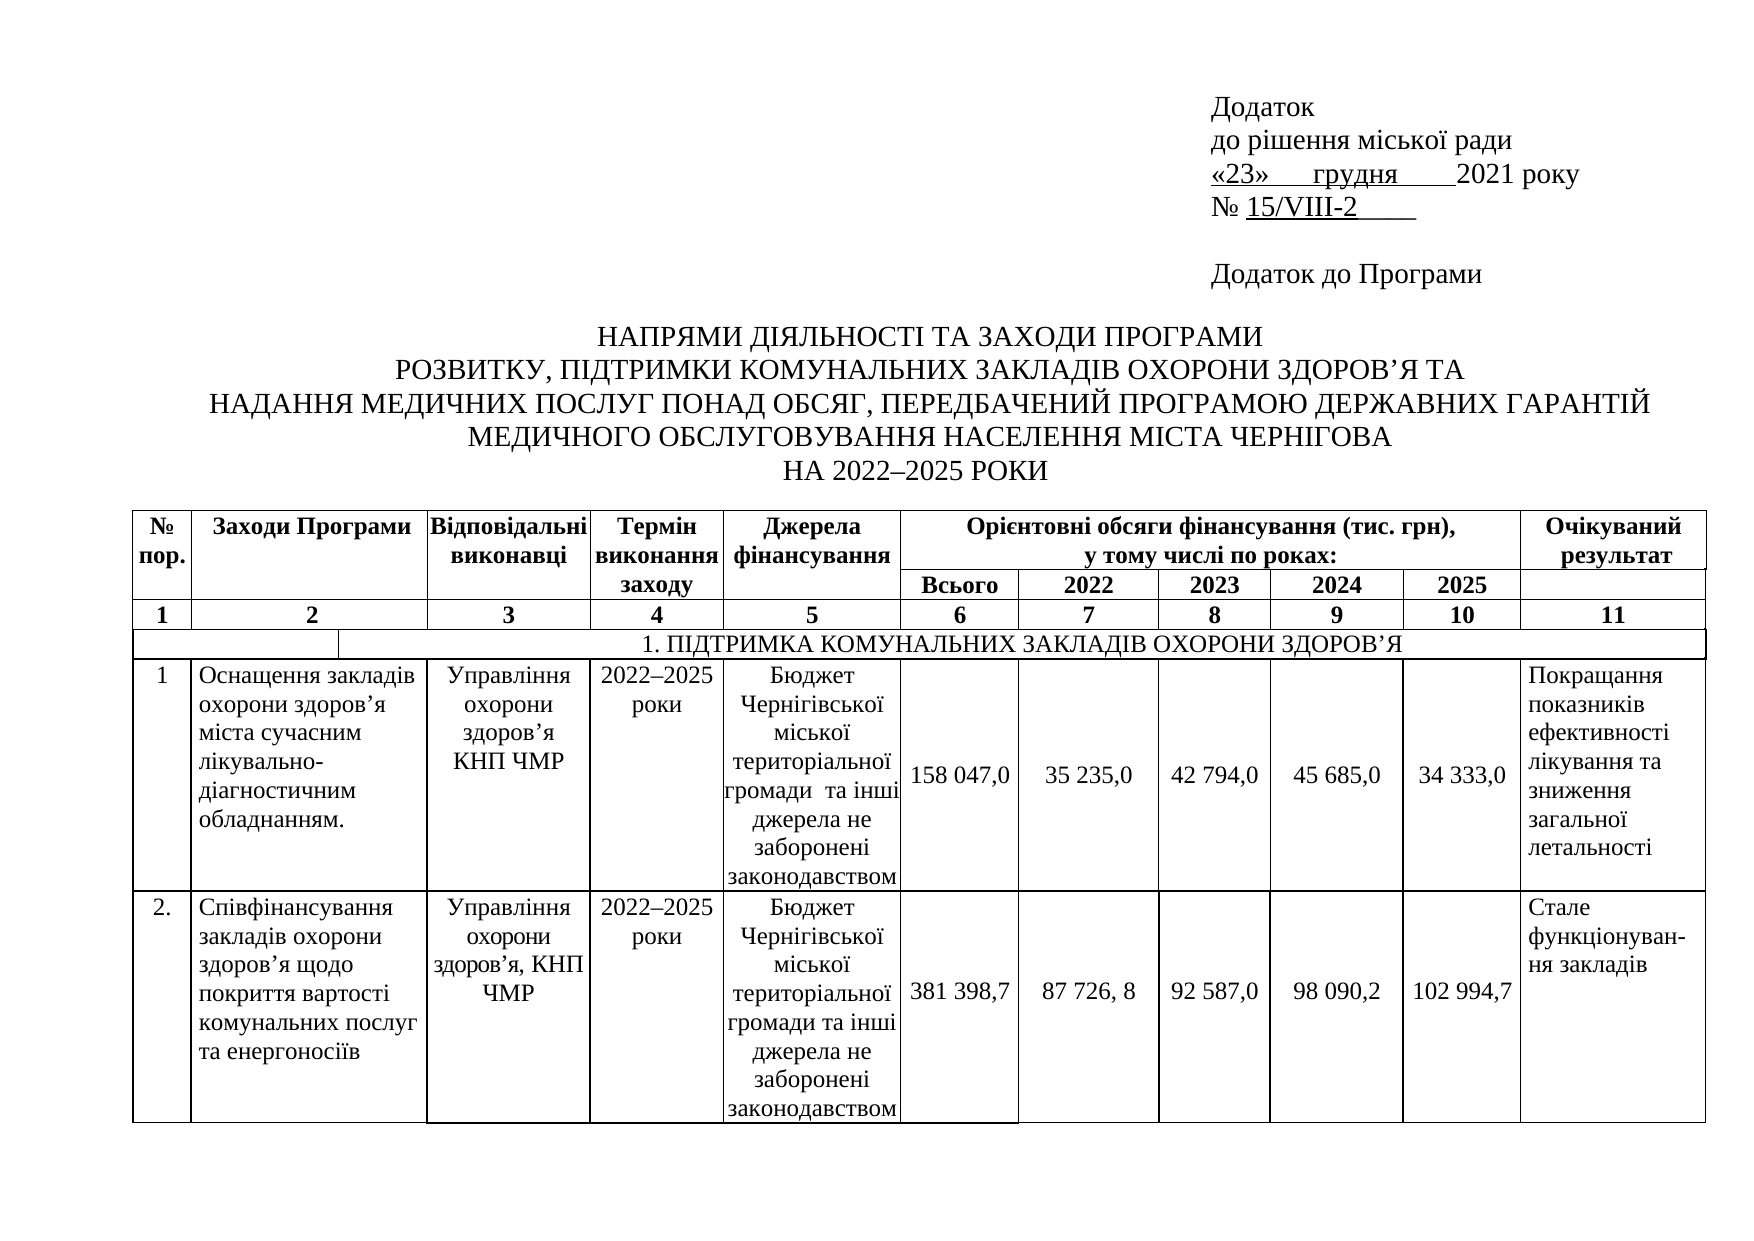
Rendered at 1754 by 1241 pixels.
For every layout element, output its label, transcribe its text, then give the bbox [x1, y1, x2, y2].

table_cell Управління охорони здоров’я, КНП ЧМР [428, 892, 589, 1122]
table_cell 5 [724, 600, 900, 628]
table_cell 4 [591, 600, 723, 628]
text РОЗВИТКУ, ПІДТРИМКИ КОМУНАЛЬНИХ ЗАКЛАДІВ ОХОРОНИ ЗДОРОВ’Я ТА [177, 352, 1683, 386]
table_header № пор. [133, 511, 191, 599]
table_header Відповідальні виконавці [428, 511, 590, 599]
table_cell 1 [134, 660, 190, 890]
table_cell 8 [1159, 600, 1270, 628]
text № 15/VІII-2____ [177, 189, 1683, 223]
table_cell 45 685,0 [1271, 660, 1402, 890]
table_cell 2024 [1271, 570, 1403, 599]
table_cell 6 [901, 600, 1018, 628]
table_cell 2. [134, 892, 190, 1122]
table_cell Стале функціонуван-ня закладів [1521, 892, 1705, 1122]
table_cell Всього [901, 570, 1018, 599]
table_cell Управління охорони здоров’я КНП ЧМР [428, 660, 589, 890]
table_cell 1 [133, 600, 191, 628]
text НАДАННЯ МЕДИЧНИХ ПОСЛУГ ПОНАД ОБСЯГ, ПЕРЕДБАЧЕНИЙ ПРОГРАМОЮ ДЕРЖАВНИХ ГАРАНТІЙ [177, 386, 1683, 419]
table_cell 7 [1019, 600, 1158, 628]
text Додаток [177, 89, 1683, 122]
table_cell Бюджет Чернігівської міської територіальної громади та інші джерела не заборонені законодавством [724, 660, 900, 890]
text МЕДИЧНОГО ОБСЛУГОВУВАННЯ НАСЕЛЕННЯ МІСТА ЧЕРНІГОВА [177, 419, 1683, 453]
table_header Термін виконання заходу [591, 511, 723, 599]
table_cell Покращання показників ефективності лікування та зниження загальної летальності [1521, 660, 1705, 890]
table_cell 2025 [1404, 570, 1520, 599]
table_cell 2022 [1019, 570, 1158, 599]
table_cell 35 235,0 [1019, 660, 1158, 890]
table_cell 10 [1404, 600, 1520, 628]
table_cell 2023 [1159, 570, 1270, 599]
text до рішення міської ради [177, 122, 1683, 156]
table_cell [1521, 570, 1705, 599]
table_cell [134, 630, 338, 658]
table_cell Бюджет Чернігівської міської територіальної громади та інші джерела не заборонені законодавством [724, 892, 900, 1122]
table_cell Співфінансування закладів охорони здоров’я щодо покриття вартості комунальних послуг та енергоносіїв [192, 892, 426, 1122]
table_cell 92 587,0 [1160, 892, 1269, 1122]
text НАПРЯМИ ДІЯЛЬНОСТІ ТА ЗАХОДИ ПРОГРАМИ [177, 319, 1683, 352]
table_header Орієнтовні обсяги фінансування (тис. грн), у тому числі по роках: [901, 511, 1520, 569]
table_cell 102 994,7 [1404, 892, 1520, 1122]
table_cell 87 726, 8 [1019, 892, 1158, 1122]
table_cell Оснащення закладів охорони здоров’я міста сучасним лікувально-діагностичним обладнанням. [192, 660, 426, 890]
table_cell 3 [428, 600, 590, 628]
table_header Очікуваний результат [1521, 511, 1706, 569]
table_cell 2022–2025 роки [591, 660, 723, 890]
table_cell 11 [1521, 600, 1705, 628]
table_header Заходи Програми [192, 511, 427, 599]
table_cell 2022–2025 роки [591, 892, 723, 1122]
table_cell 34 333,0 [1404, 660, 1520, 890]
table_cell 381 398,7 [901, 892, 1018, 1122]
table_cell 42 794,0 [1159, 660, 1270, 890]
text «23» грудня 2021 року [177, 156, 1683, 189]
table_cell 158 047,0 [901, 660, 1018, 890]
table_cell 2 [192, 600, 427, 628]
table_header Джерела фінансування [724, 511, 900, 599]
table_cell 9 [1271, 600, 1403, 628]
text НА 2022–2025 РОКИ [162, 453, 1668, 486]
table_cell 1. ПІДТРИМКА КОМУНАЛЬНИХ ЗАКЛАДІВ ОХОРОНИ ЗДОРОВ’Я [339, 630, 1705, 658]
table_cell 98 090,2 [1271, 892, 1402, 1122]
text Додаток до Програми [177, 256, 1683, 290]
